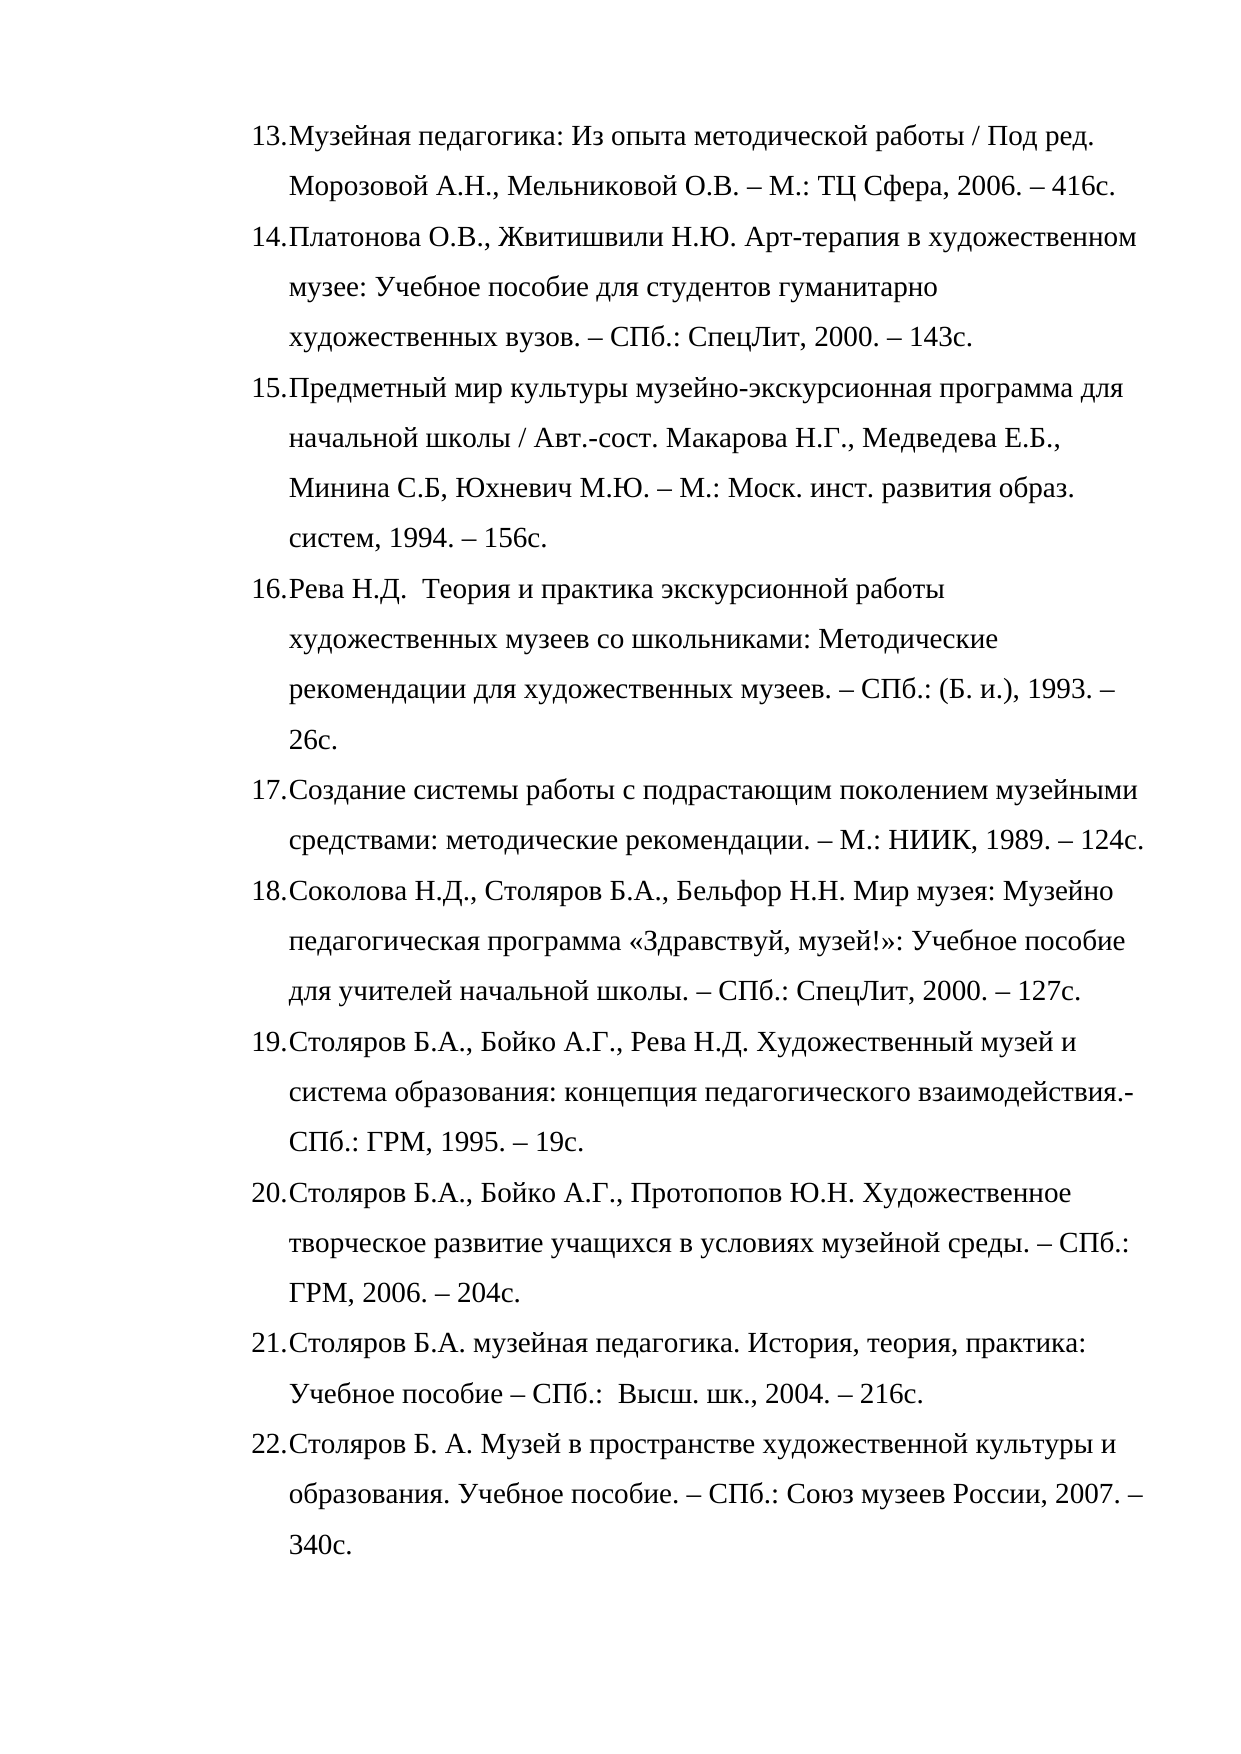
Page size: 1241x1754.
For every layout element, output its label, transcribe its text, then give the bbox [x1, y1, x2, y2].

list Создание системы работы с подрастающим поколением музейными средствами: методические рекомендации. – М.: НИИК, 1989. – 124с. [251, 772, 1152, 856]
list Столяров Б.А., Бойко А.Г., Рева Н.Д. Художественный музей и система образования: концепция педагогического взаимодействия.- СПб.: ГРМ, 1995. – 19с. [251, 1024, 1152, 1158]
list Столяров Б.А. музейная педагогика. История, теория, практика: Учебное пособие – СПб.: Высш. шк., 2004. – 216с. [251, 1326, 1152, 1409]
list Музейная педагогика: Из опыта методической работы / Под ред. Морозовой А.Н., Мельниковой О.В. – М.: ТЦ Сфера, 2006. – 416с. [251, 118, 1152, 202]
list Рева Н.Д. Теория и практика экскурсионной работы художественных музеев со школьниками: Методические рекомендации для художественных музеев. – СПб.: (Б. и.), 1993. – 26с. [251, 571, 1152, 755]
list Соколова Н.Д., Столяров Б.А., Бельфор Н.Н. Мир музея: Музейно педагогическая программа «Здравствуй, музей!»: Учебное пособие для учителей начальной школы. – СПб.: СпецЛит, 2000. – 127с. [251, 873, 1152, 1007]
list Платонова О.В., Жвитишвили Н.Ю. Арт-терапия в художественном музее: Учебное пособие для студентов гуманитарно художественных вузов. – СПб.: СпецЛит, 2000. – 143с. [251, 219, 1152, 353]
list Столяров Б. А. Музей в пространстве художественной культуры и образования. Учебное пособие. – СПб.: Союз музеев России, 2007. – 340с. [251, 1426, 1152, 1560]
list Предметный мир культуры музейно-экскурсионная программа для начальной школы / Авт.-сост. Макарова Н.Г., Медведева Е.Б., Минина С.Б, Юхневич М.Ю. – М.: Моск. инст. развития образ. систем, 1994. – 156с. [251, 370, 1152, 554]
list Столяров Б.А., Бойко А.Г., Протопопов Ю.Н. Художественное творческое развитие учащихся в условиях музейной среды. – СПб.: ГРМ, 2006. – 204с. [251, 1175, 1152, 1309]
